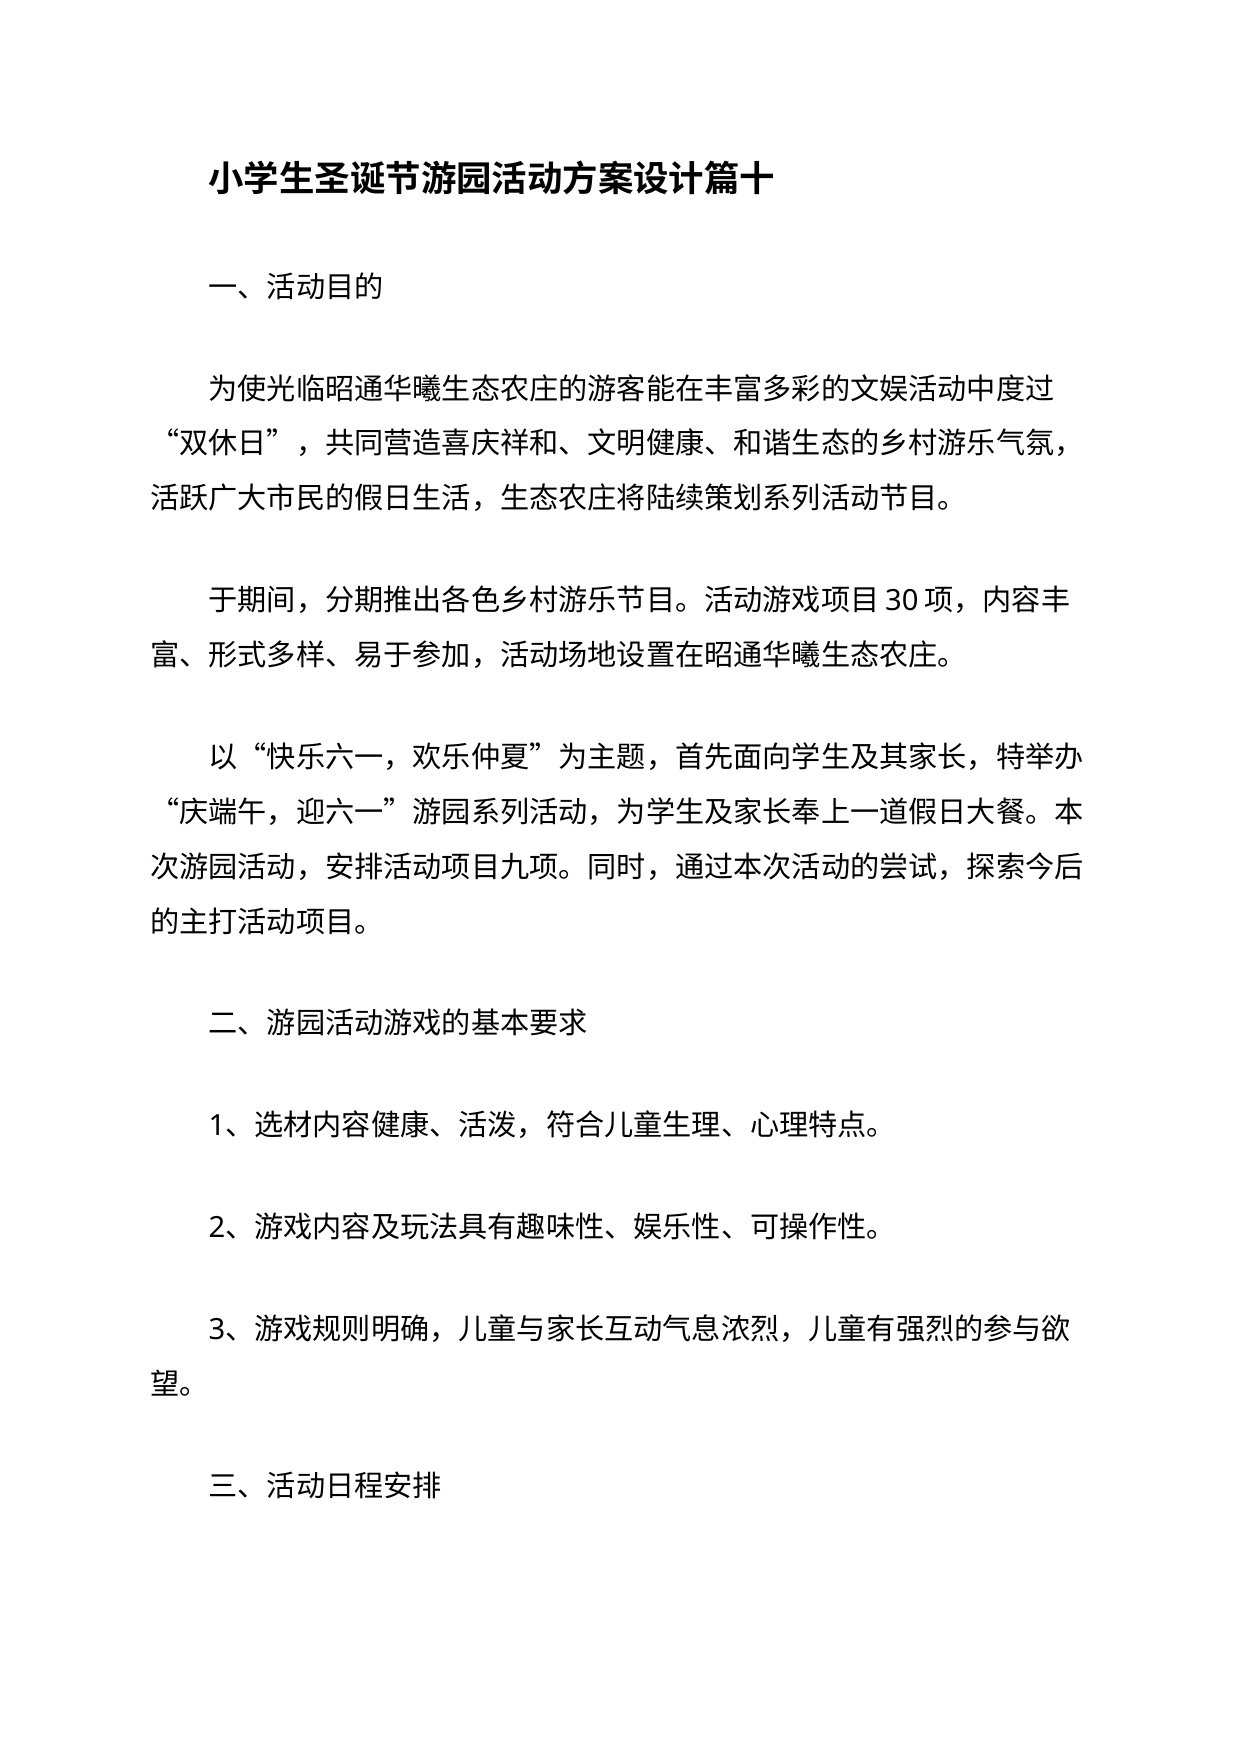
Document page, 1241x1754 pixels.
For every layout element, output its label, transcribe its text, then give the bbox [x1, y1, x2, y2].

text 小学生圣诞节游园活动方案设计篇十 [150, 150, 1090, 201]
text 三、活动日程安排 [150, 1462, 1090, 1505]
text 二、游园活动游戏的基本要求 [150, 1000, 1090, 1042]
text 1、选材内容健康、活泼，符合儿童生理、心理特点。 [150, 1102, 1090, 1144]
text 以“快乐六一，欢乐仲夏”为主题，首先面向学生及其家长，特举办“庆端午，迎六一”游园系列活动，为学生及家长奉上一道假日大餐。本次游园活动，安排活动项目九项。同时，通过本次活动的尝试，探索今后的主打活动项目。 [150, 733, 1090, 941]
text 一、活动目的 [150, 263, 1090, 306]
text 2、游戏内容及玩法具有趣味性、娱乐性、可操作性。 [150, 1204, 1090, 1246]
text 为使光临昭通华曦生态农庄的游客能在丰富多彩的文娱活动中度过“双休日”，共同营造喜庆祥和、文明健康、和谐生态的乡村游乐气氛，活跃广大市民的假日生活，生态农庄将陆续策划系列活动节目。 [150, 365, 1090, 517]
text 于期间，分期推出各色乡村游乐节目。活动游戏项目30项，内容丰富、形式多样、易于参加，活动场地设置在昭通华曦生态农庄。 [150, 577, 1090, 674]
text 3、游戏规则明确，儿童与家长互动气息浓烈，儿童有强烈的参与欲望。 [150, 1306, 1090, 1403]
